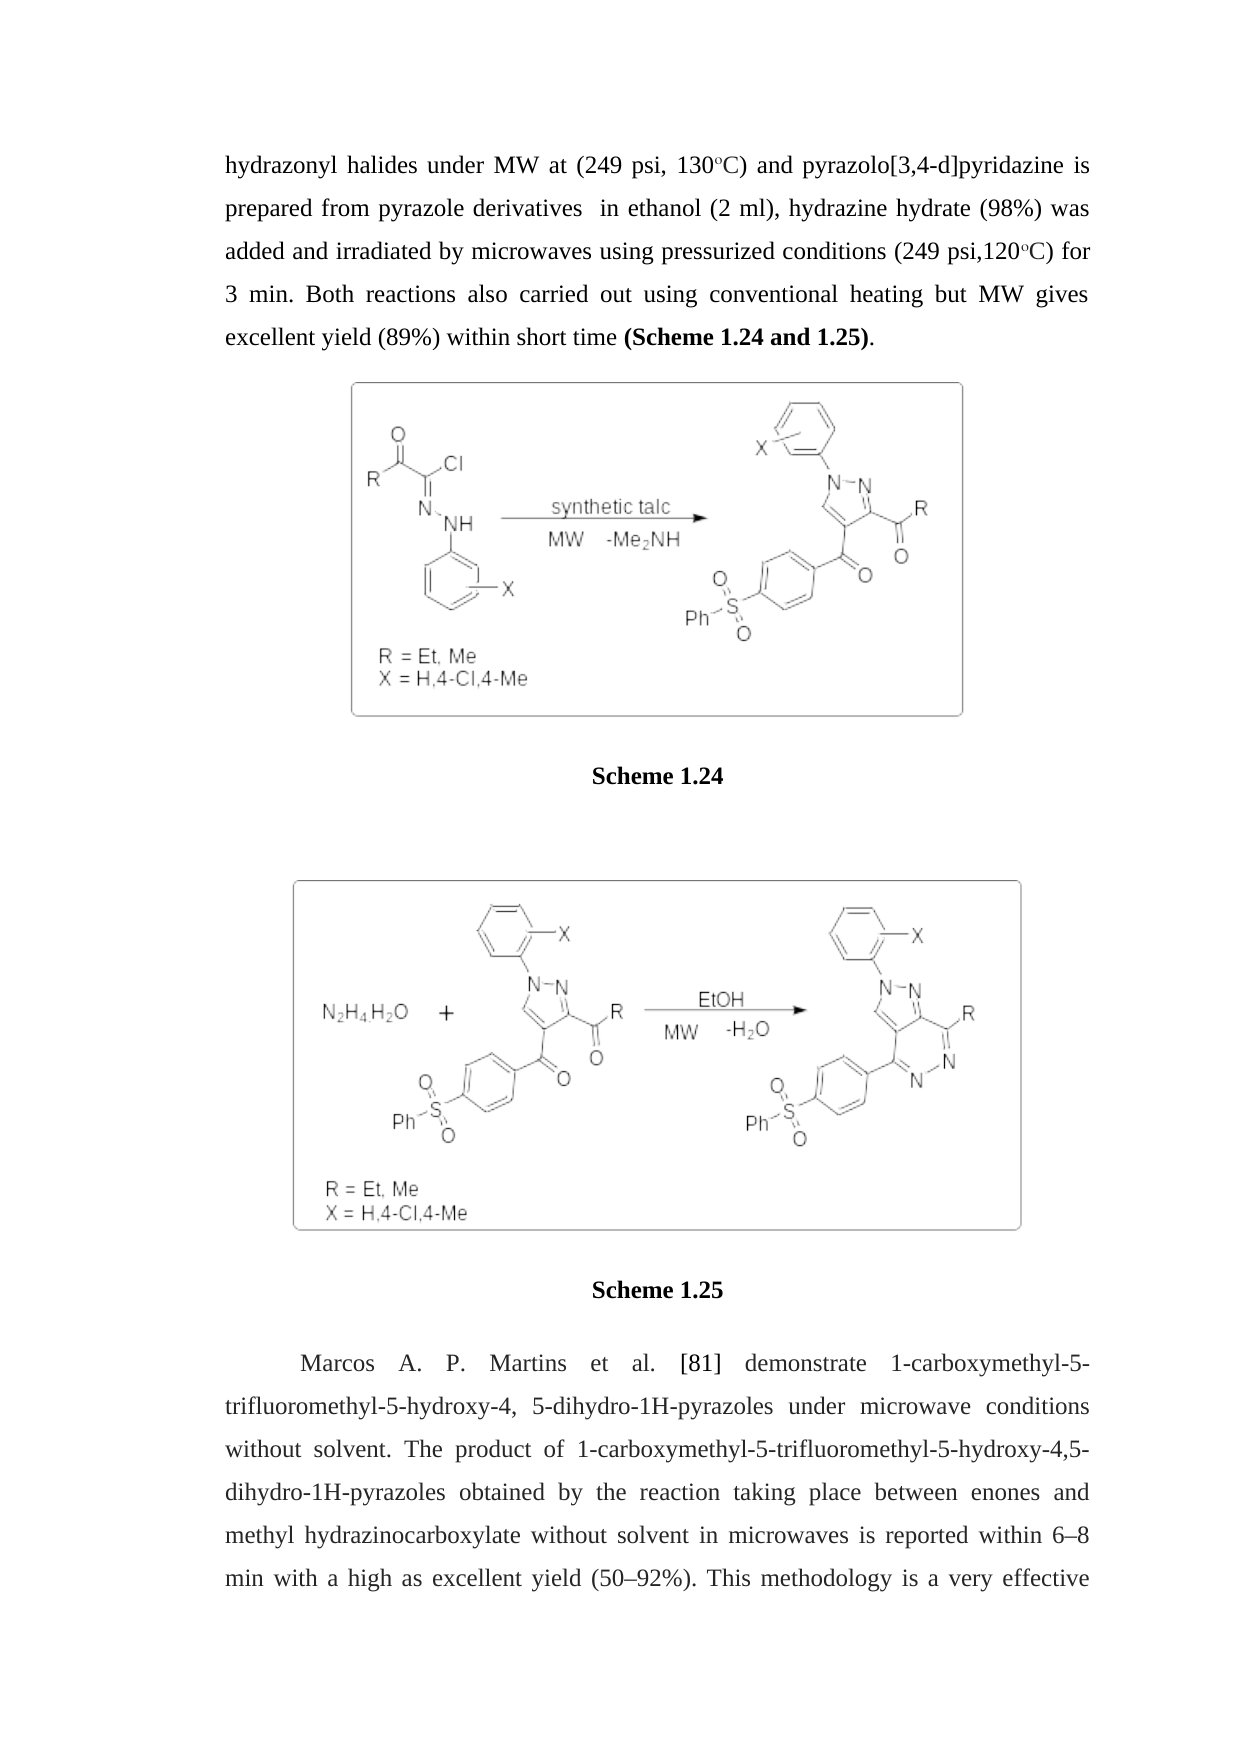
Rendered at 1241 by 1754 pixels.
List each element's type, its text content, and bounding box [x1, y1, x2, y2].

text Scheme 1.25 [225, 1276, 1090, 1304]
text Scheme 1.24 [225, 761, 1090, 790]
